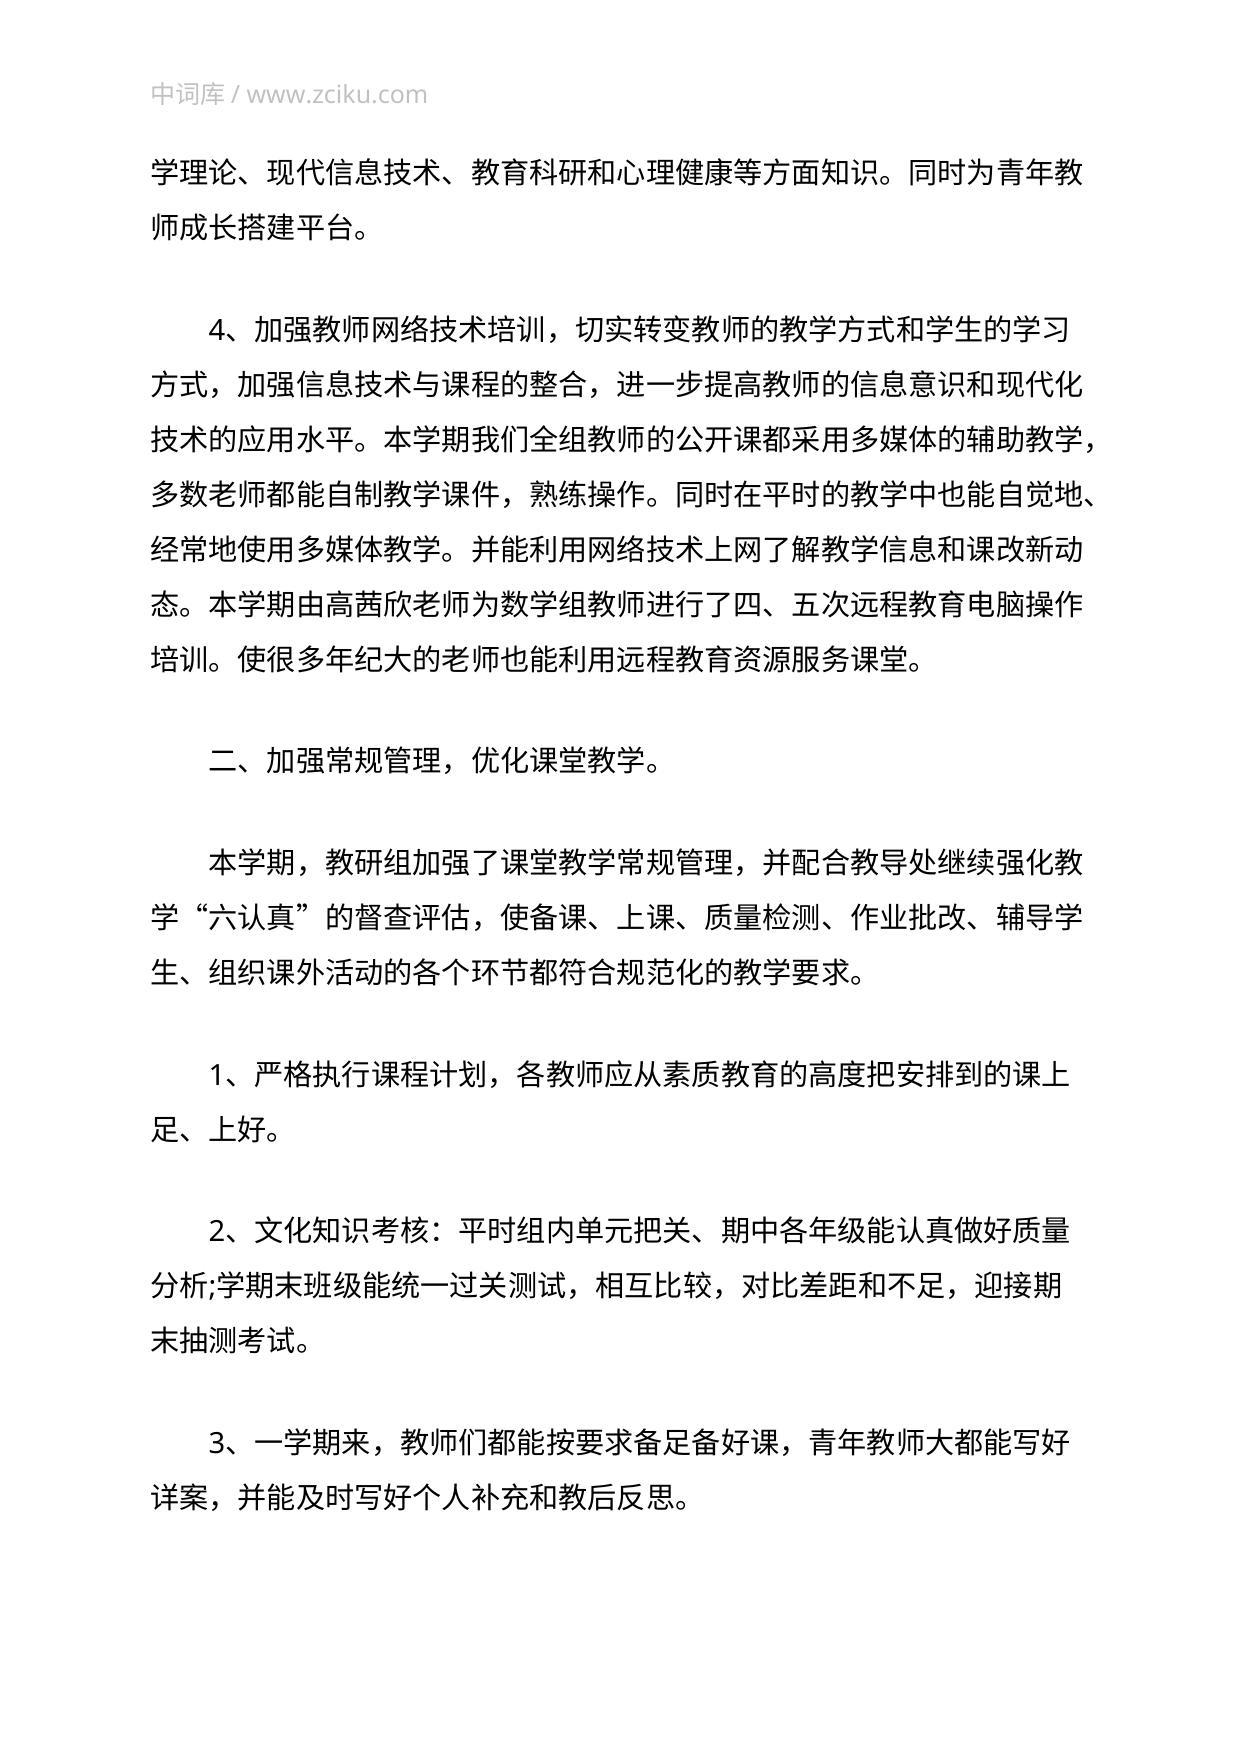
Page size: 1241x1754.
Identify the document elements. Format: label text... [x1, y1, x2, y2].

text 4、加强教师网络技术培训，切实转变教师的教学方式和学生的学习方式，加强信息技术与课程的整合，进一步提高教师的信息意识和现代化技术的应用水平。本学期我们全组教师的公开课都采用多媒体的辅助教学，多数老师都能自制教学课件，熟练操作。同时在平时的教学中也能自觉地、经常地使用多媒体教学。并能利用网络技术上网了解教学信息和课改新动态。本学期由高茜欣老师为数学组教师进行了四、五次远程教育电脑操作培训。使很多年纪大的老师也能利用远程教育资源服务课堂。 [150, 307, 1090, 678]
text 本学期，教研组加强了课堂教学常规管理，并配合教导处继续强化教学“六认真”的督查评估，使备课、上课、质量检测、作业批改、辅导学生、组织课外活动的各个环节都符合规范化的教学要求。 [150, 840, 1090, 992]
text 二、加强常规管理，优化课堂教学。 [150, 738, 1090, 780]
text 2、文化知识考核：平时组内单元把关、期中各年级能认真做好质量分析;学期末班级能统一过关测试，相互比较，对比差距和不足，迎接期末抽测考试。 [150, 1208, 1090, 1360]
text 3、一学期来，教师们都能按要求备足备好课，青年教师大都能写好详案，并能及时写好个人补充和教后反思。 [150, 1420, 1090, 1517]
text 1、严格执行课程计划，各教师应从素质教育的高度把安排到的课上足、上好。 [150, 1051, 1090, 1148]
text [150, 150, 1090, 247]
